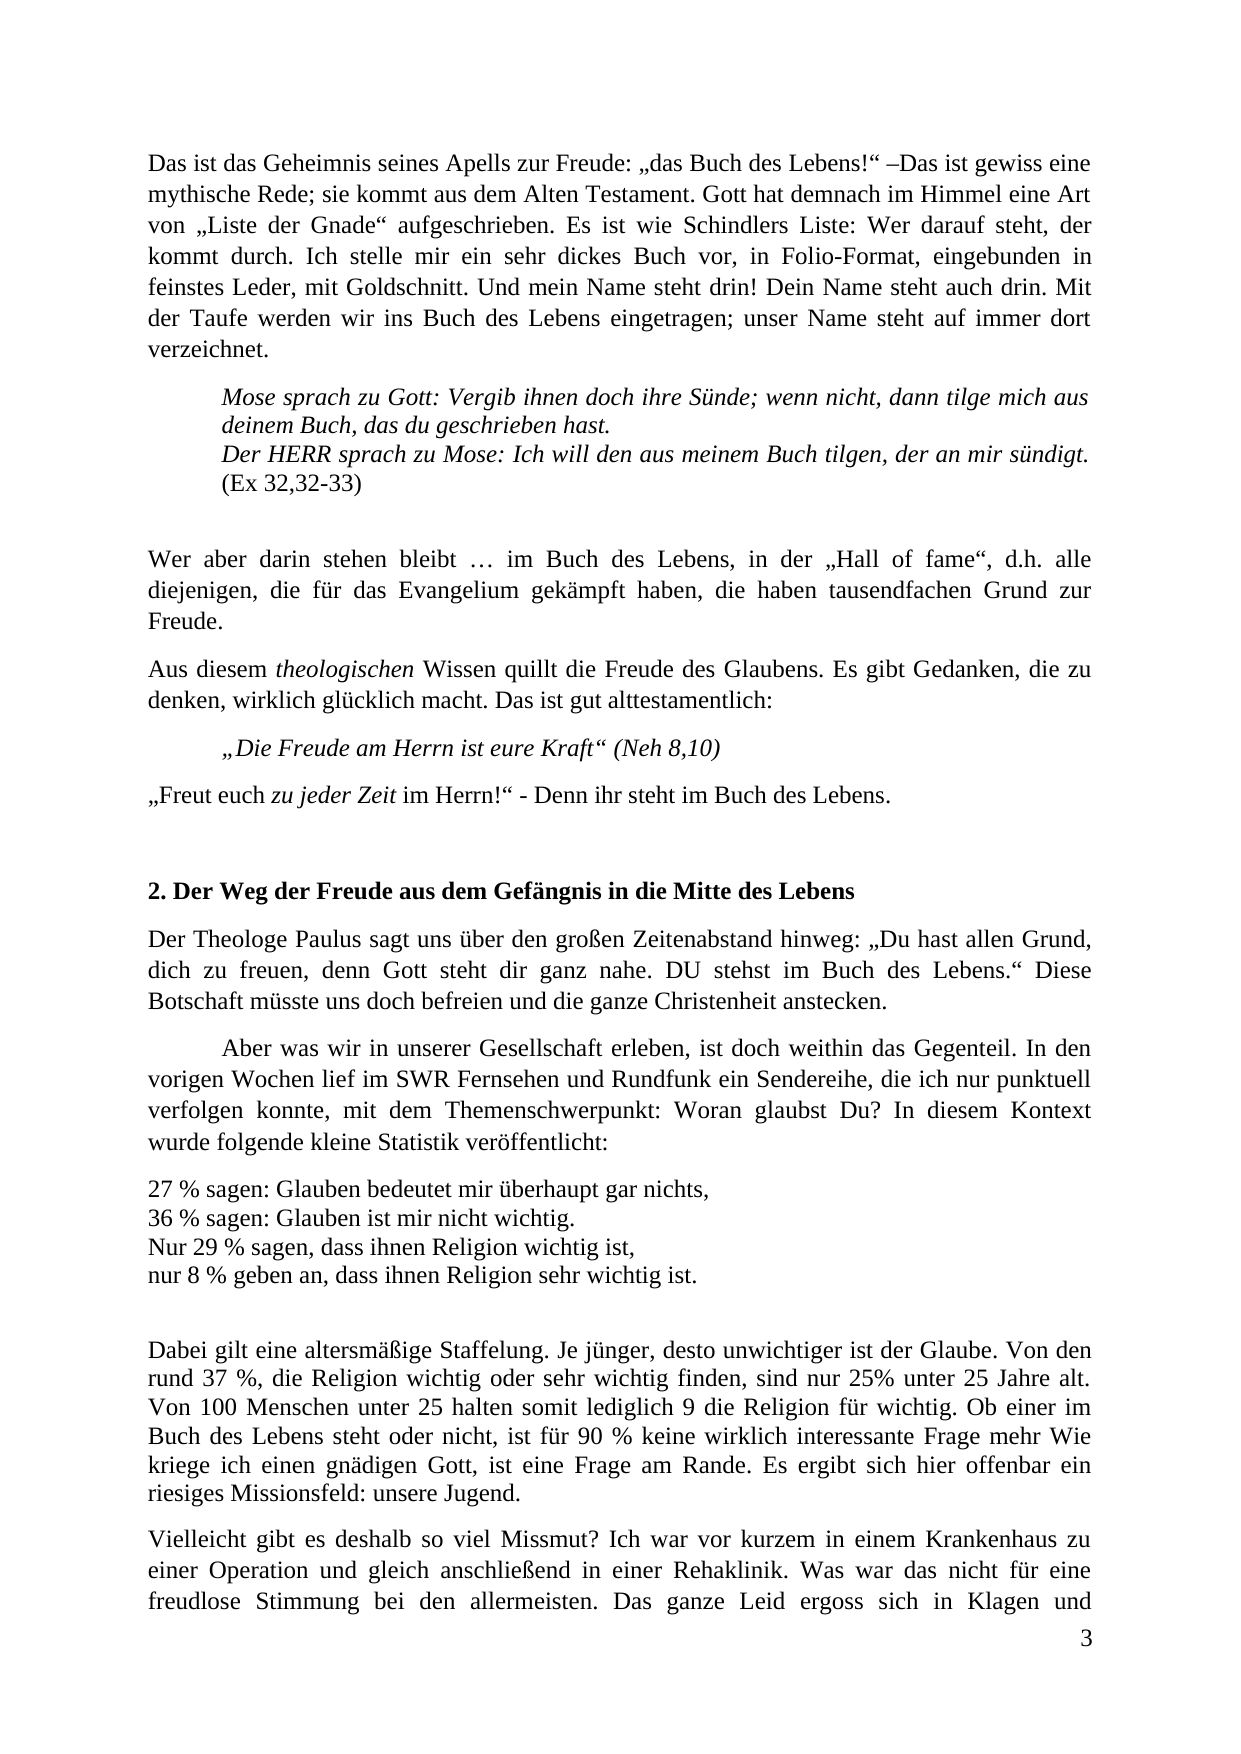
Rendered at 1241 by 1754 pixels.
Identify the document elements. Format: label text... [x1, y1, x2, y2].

text „Freut euch zu jeder Zeit im Herrn!“ - Denn ihr steht im Buch des Lebens. [148, 781, 1093, 809]
text Der HERR sprach zu Mose: Ich will den aus meinem Buch tilgen, der an mir sündigt. (Ex 32,32-33) [221, 439, 1093, 497]
text „Die Freude am Herrn ist eure Kraft“ (Neh 8,10) [148, 733, 1093, 762]
text Das ist das Geheimnis seines Apells zur Freude: „das Buch des Lebens!“ –Das ist gewiss eine mythische Rede; sie kommt aus dem Alten Testament. Gott hat demnach im Himmel eine Art von „Liste der Gnade“ aufgeschrieben. Es ist wie Schindlers Liste: Wer darauf steht, der kommt durch. Ich stelle mir ein sehr dickes Buch vor, in Folio-Format, eingebunden in feinstes Leder, mit Goldschnitt. Und mein Name steht drin! Dein Name steht auch drin. Mit der Taufe werden wir ins Buch des Lebens eingetragen; unser Name steht auf immer dort verzeichnet. [148, 148, 1093, 363]
text 27 % sagen: Glauben bedeutet mir überhaupt gar nichts, [148, 1174, 1093, 1203]
text Dabei gilt eine altersmäßige Staffelung. Je jünger, desto unwichtiger ist der Glaube. Von den rund 37 %, die Religion wichtig oder sehr wichtig finden, sind nur 25% unter 25 Jahre alt. Von 100 Menschen unter 25 halten somit lediglich 9 die Religion für wichtig. Ob einer im Buch des Lebens steht oder nicht, ist für 90 % keine wirklich interessante Frage mehr Wie kriege ich einen gnädigen Gott, ist eine Frage am Rande. Es ergibt sich hier offenbar ein riesiges Missionsfeld: unsere Jugend. [148, 1335, 1093, 1507]
text 2. Der Weg der Freude aus dem Gefängnis in die Mitte des Lebens [148, 876, 1093, 905]
text Mose sprach zu Gott: Vergib ihnen doch ihre Sünde; wenn nicht, dann tilge mich aus deinem Buch, das du geschrieben hast. [221, 382, 1093, 439]
text Aus diesem theologischen Wissen quillt die Freude des Glaubens. Es gibt Gedanken, die zu denken, wirklich glücklich macht. Das ist gut alttestamentlich: [148, 654, 1093, 714]
text Nur 29 % sagen, dass ihnen Religion wichtig ist, [148, 1232, 1093, 1261]
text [148, 1524, 1093, 1615]
text Wer aber darin stehen bleibt … im Buch des Lebens, in der „Hall of fame“, d.h. alle diejenigen, die für das Evangelium gekämpft haben, die haben tausendfachen Grund zur Freude. [148, 544, 1093, 635]
text Der Theologe Paulus sagt uns über den großen Zeitenabstand hinweg: „Du hast allen Grund, dich zu freuen, denn Gott steht dir ganz nahe. DU stehst im Buch des Lebens.“ Diese Botschaft müsste uns doch befreien und die ganze Christenheit anstecken. [148, 924, 1093, 1014]
text Aber was wir in unserer Gesellschaft erleben, ist doch weithin das Gegenteil. In den vorigen Wochen lief im SWR Fernsehen und Rundfunk ein Sendereihe, die ich nur punktuell verfolgen konnte, mit dem Themenschwerpunkt: Woran glaubst Du? In diesem Kontext wurde folgende kleine Statistik veröffentlicht: [148, 1033, 1093, 1155]
text nur 8 % geben an, dass ihnen Religion sehr wichtig ist. [148, 1261, 1093, 1289]
text 36 % sagen: Glauben ist mir nicht wichtig. [148, 1203, 1093, 1232]
